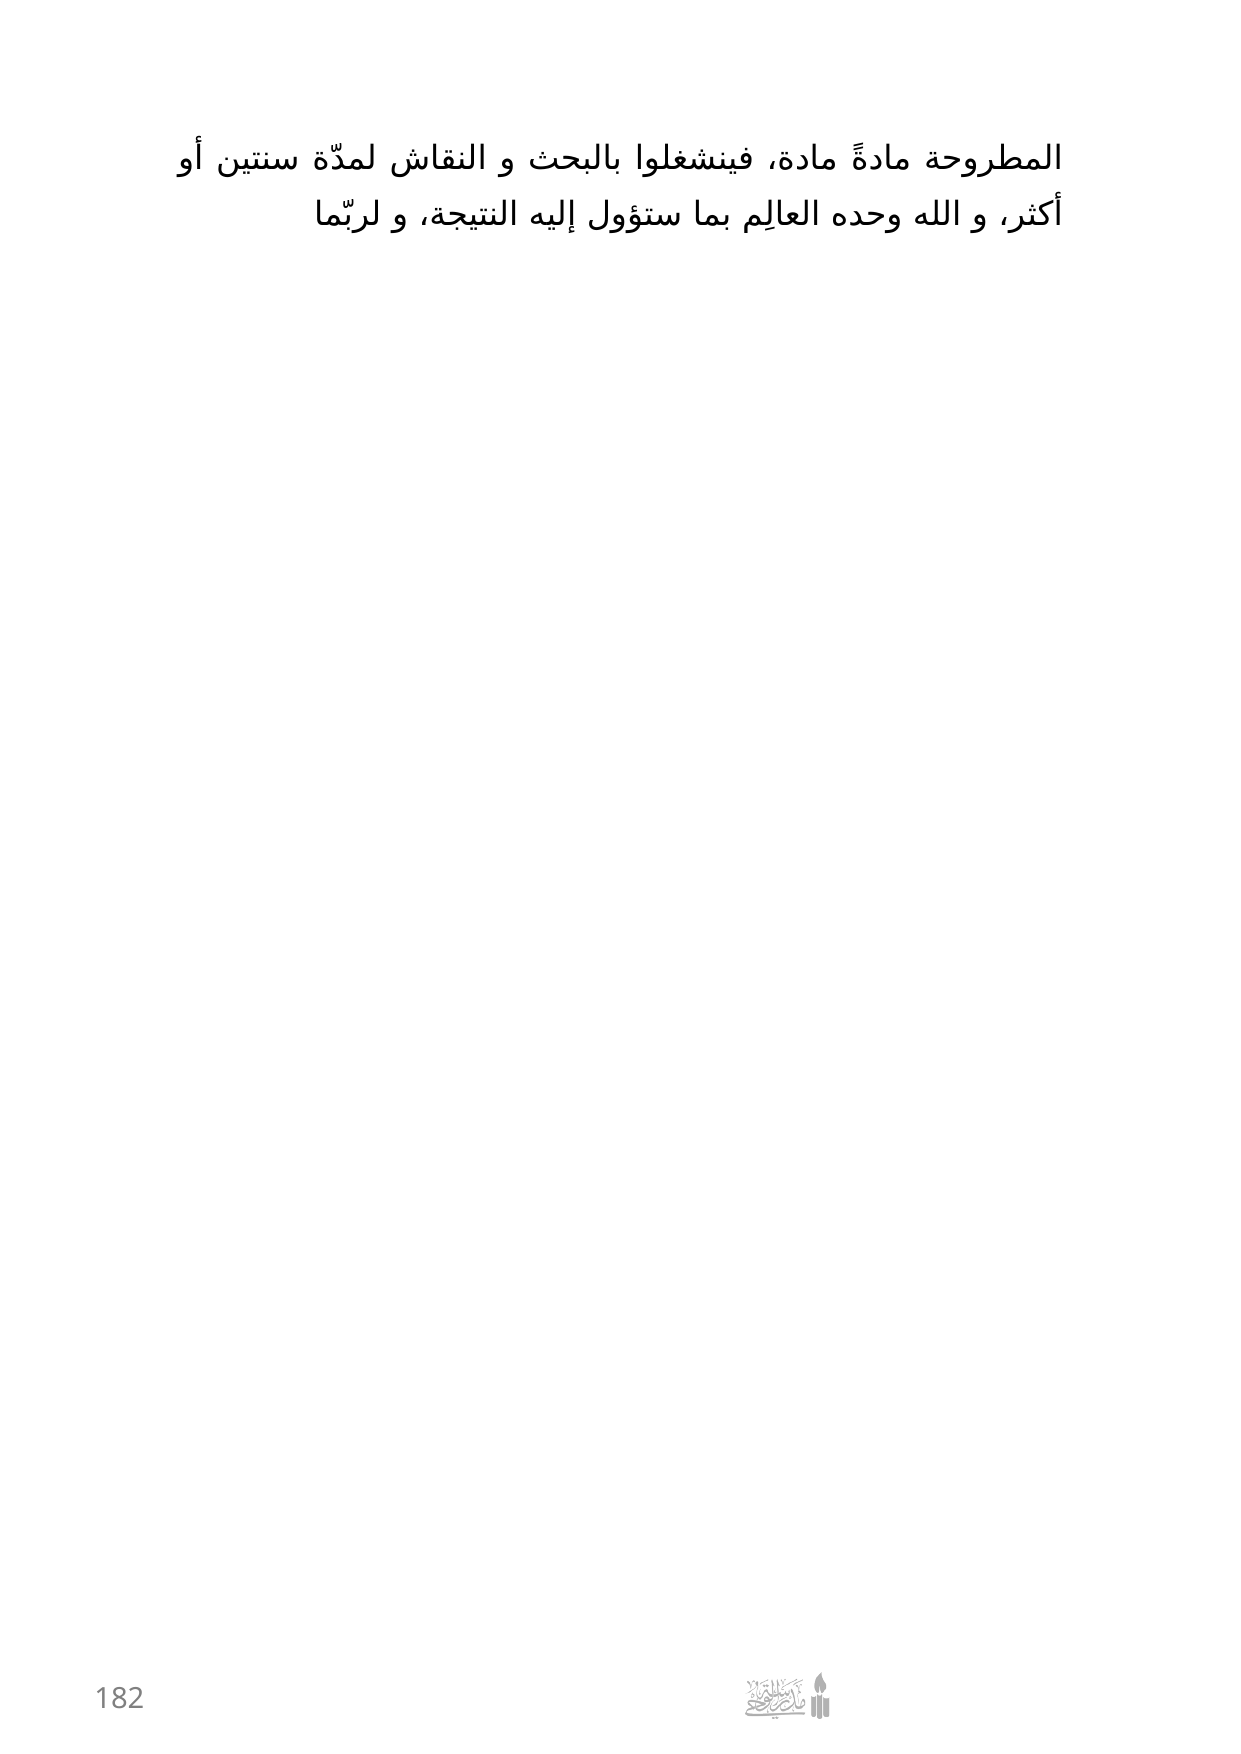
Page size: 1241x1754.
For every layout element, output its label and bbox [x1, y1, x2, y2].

picture [745, 1672, 830, 1719]
text [177, 136, 1063, 247]
